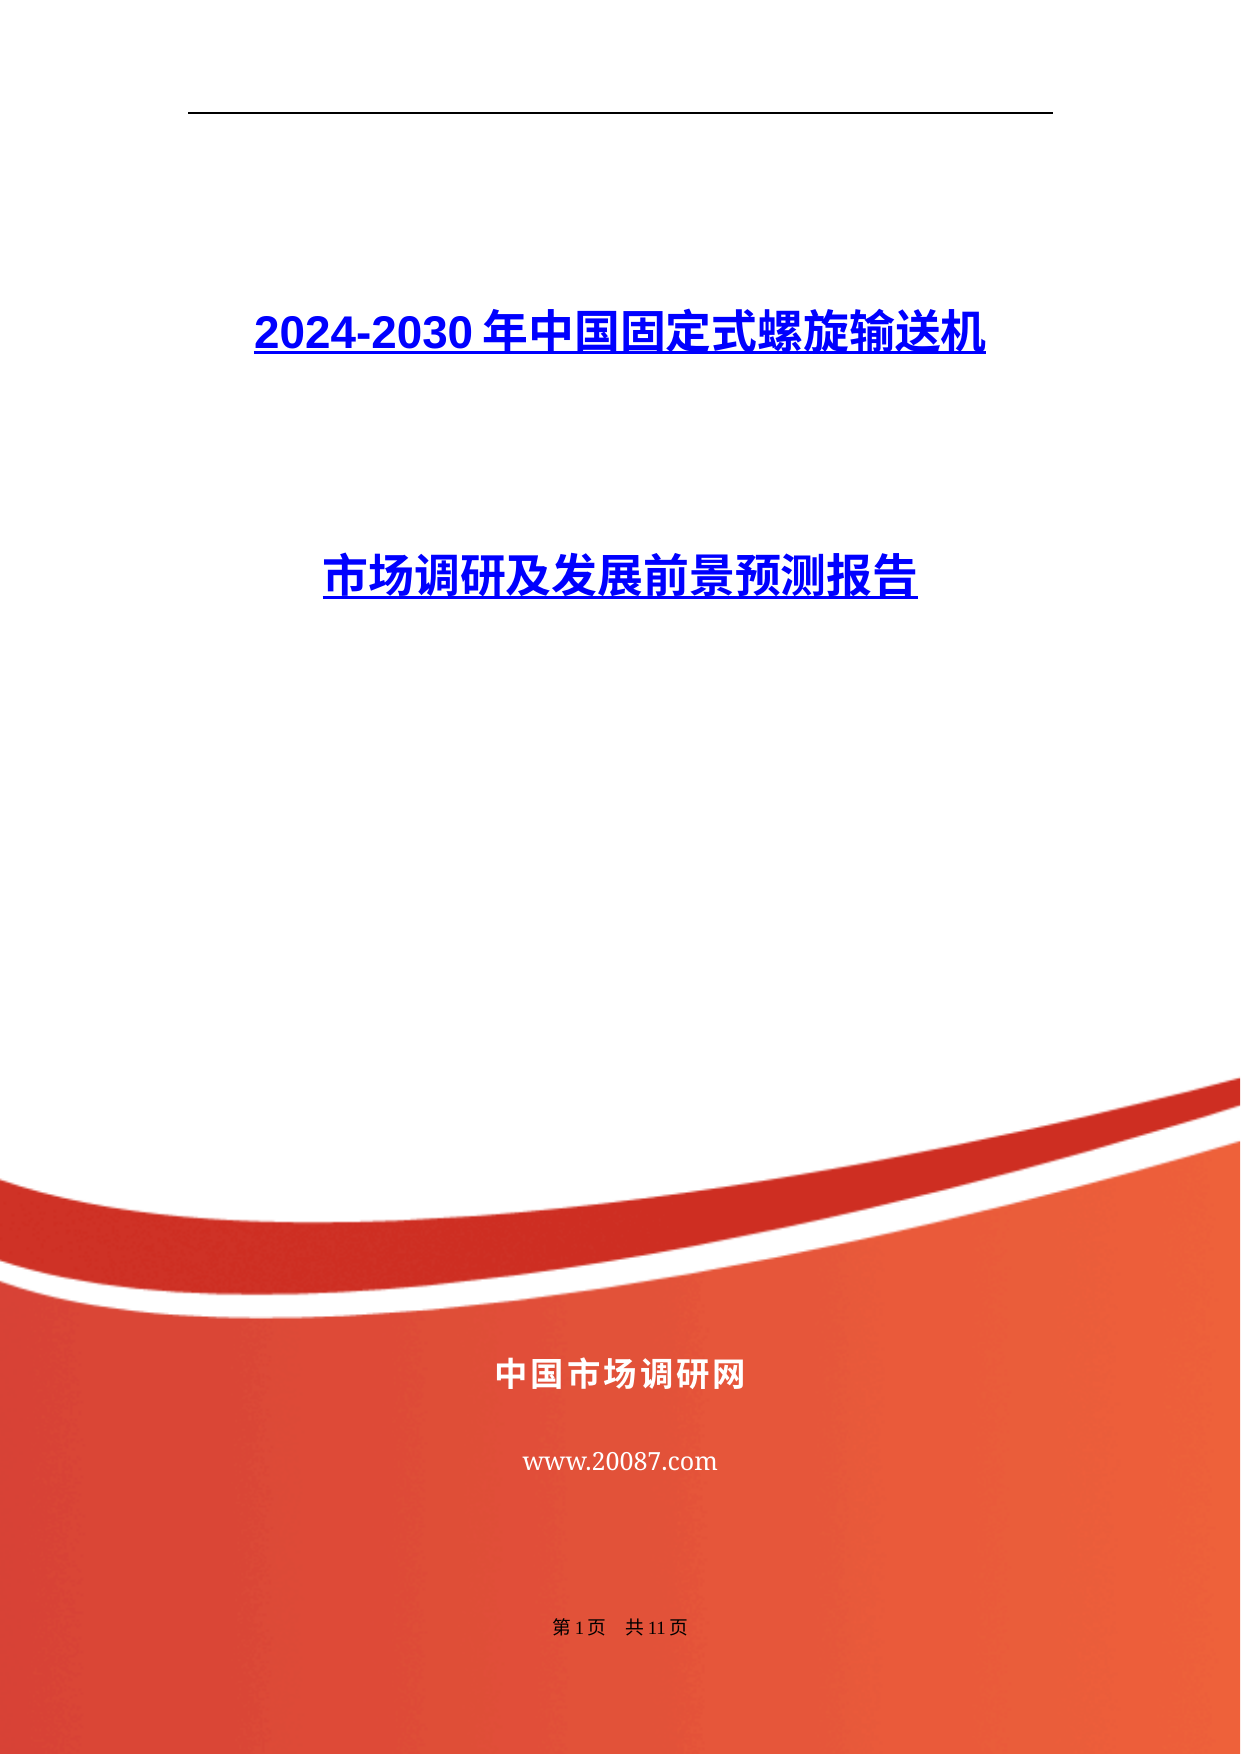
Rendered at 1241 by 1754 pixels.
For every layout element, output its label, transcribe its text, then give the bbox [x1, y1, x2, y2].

table_header 2024-2030年中国固定式螺旋输送机市场调研及发展前景预测报告 [188, 207, 1053, 773]
subtitle 中国市场调研网 [187, 1339, 1053, 1404]
picture [0, 1006, 1241, 1754]
text www.20087.com [187, 1428, 1053, 1493]
